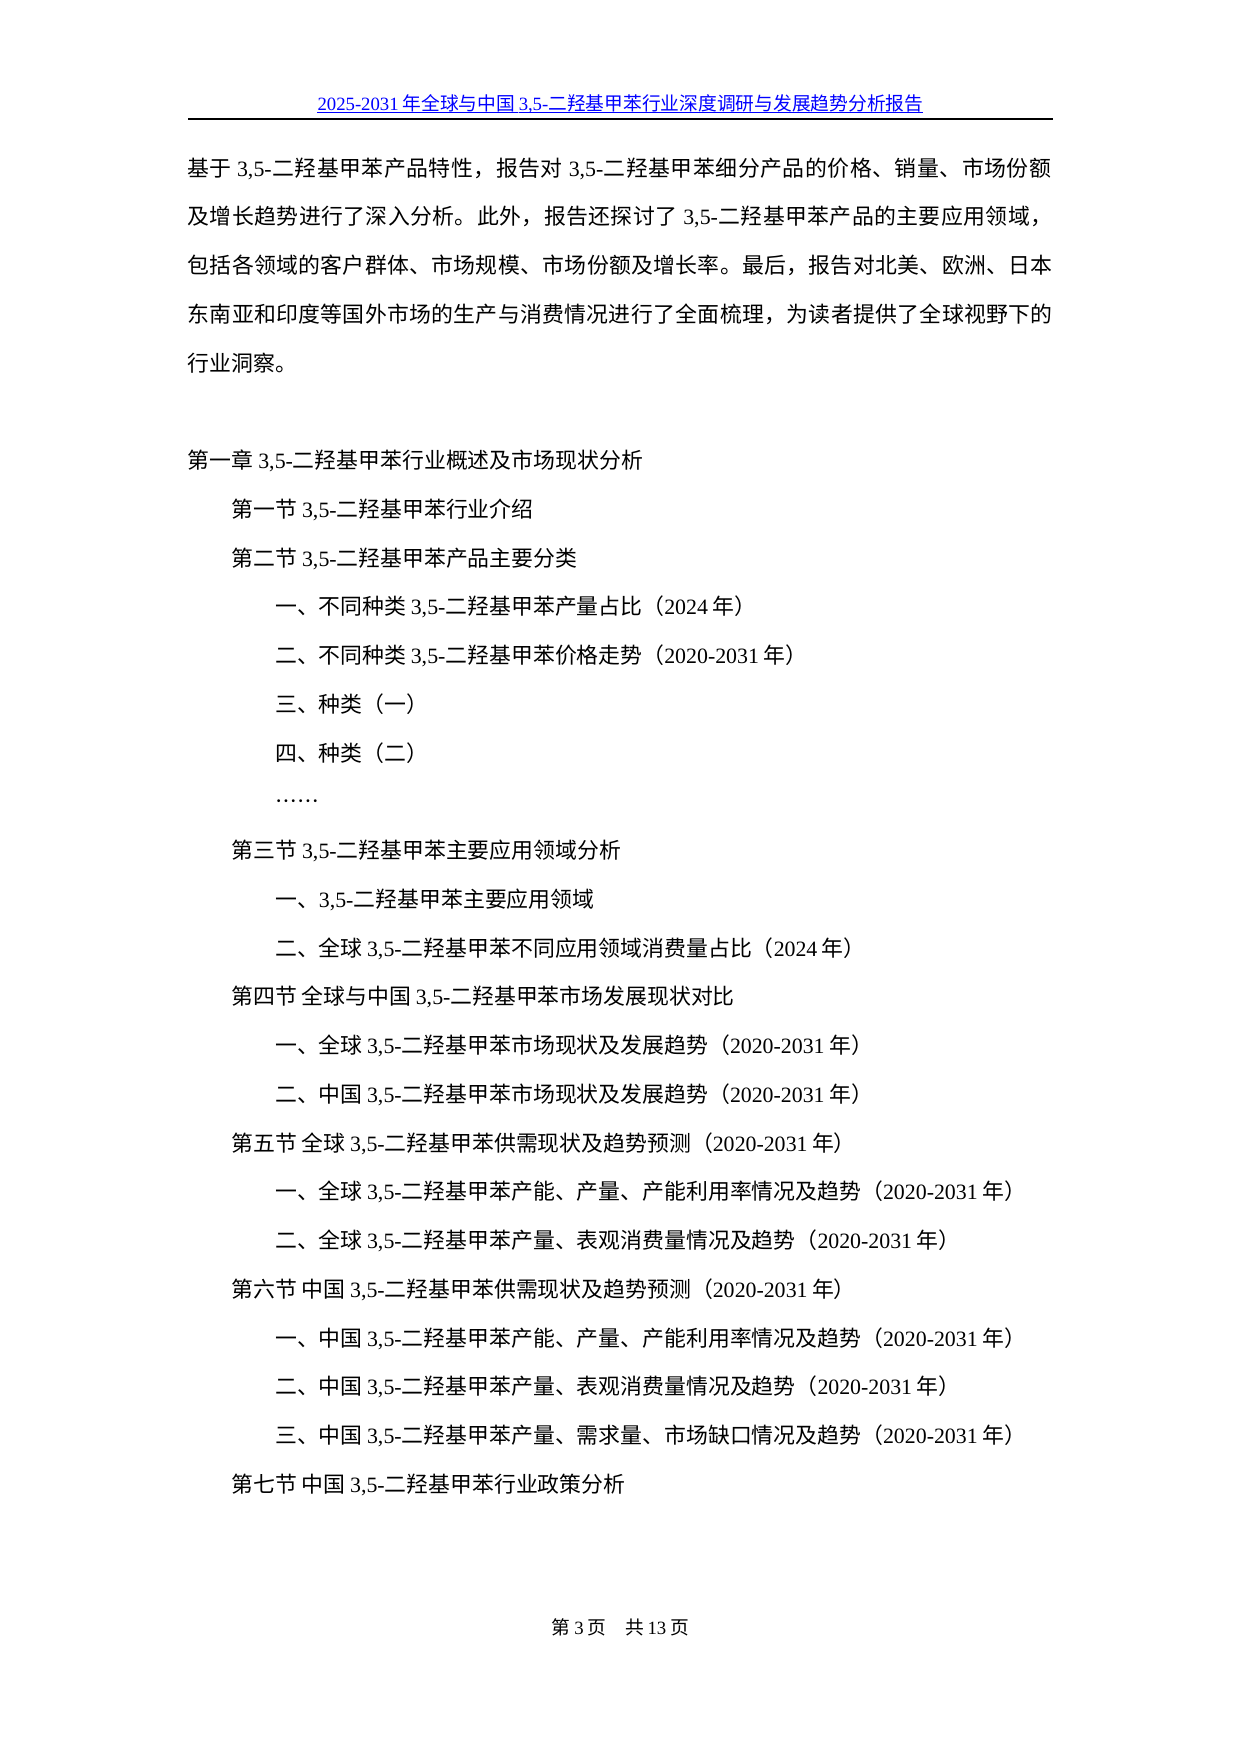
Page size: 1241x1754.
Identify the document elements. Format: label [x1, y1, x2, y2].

text [187, 150, 1053, 1499]
